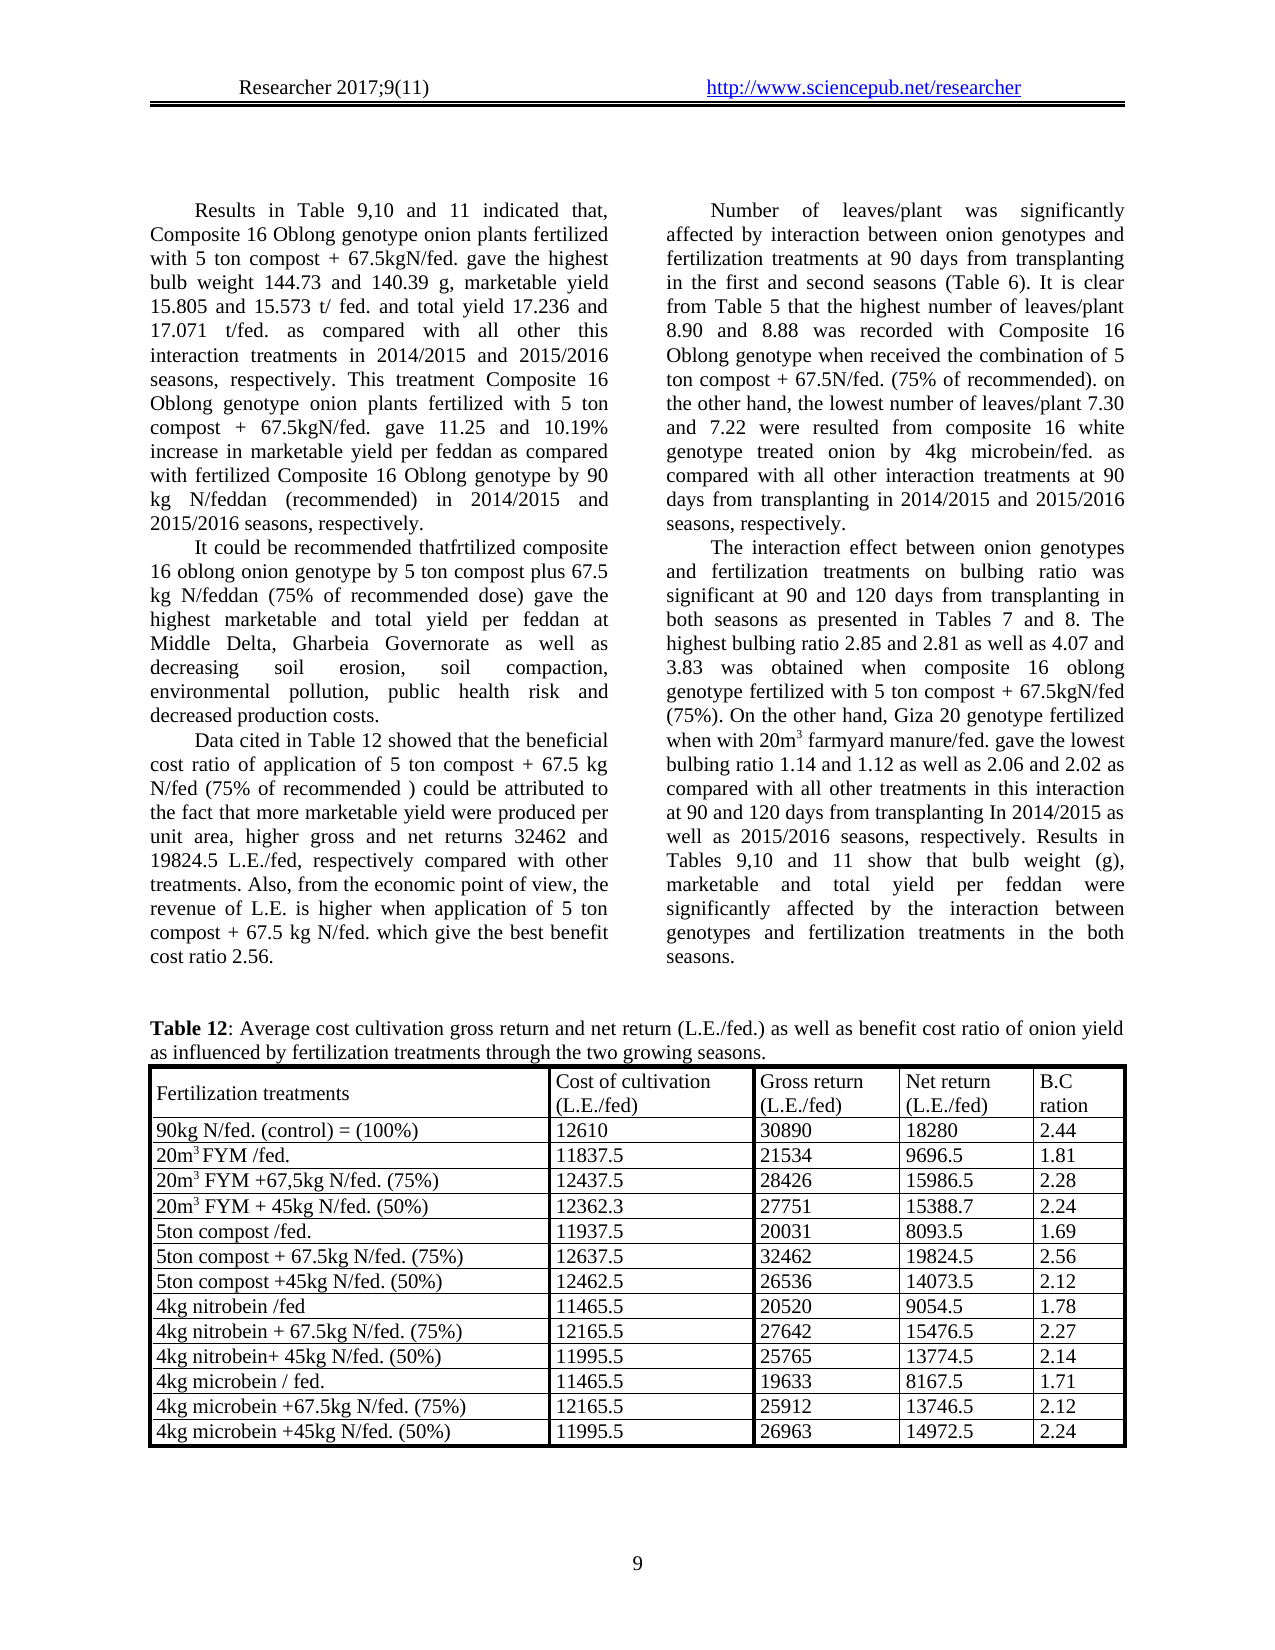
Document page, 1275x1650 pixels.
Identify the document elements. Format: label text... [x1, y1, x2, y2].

table_cell 11465.5 [551, 1369, 752, 1393]
table_cell 26963 [756, 1420, 899, 1443]
table_cell 2.12 [1034, 1269, 1123, 1293]
table_cell 5ton compost +45kg N/fed. (50%) [152, 1269, 548, 1293]
table_header B.C ration [1034, 1069, 1123, 1117]
table_cell 90kg N/fed. (control) = (100%) [152, 1118, 548, 1142]
table_cell 20m3 FYM +67,5kg N/fed. (75%) [152, 1169, 548, 1192]
table_cell 11995.5 [551, 1344, 752, 1368]
table_cell 25912 [756, 1394, 899, 1418]
table_cell 4kg microbein / fed. [152, 1369, 548, 1393]
table_cell 2.12 [1034, 1394, 1123, 1418]
text Results in Table 9,10 and 11 indicated that, Composite 16 Oblong genotype onion plants fertilized with 5 ton compost + 67.5kgN/fed. gave the highest bulb weight 144.73 and 140.39 g, marketable yield 15.805 and 15.573 t/ fed. and total yield 17.236 and 17.071 t/fed. as compared with all other this interaction treatments in 2014/2015 and 2015/2016 seasons, respectively. This treatment Composite 16 Oblong genotype onion plants fertilized with 5 ton compost + 67.5kgN/fed. gave 11.25 and 10.19% increase in marketable yield per feddan as compared with fertilized Composite 16 Oblong genotype by 90 kg N/feddan (recommended) in 2014/2015 and 2015/2016 seasons, respectively. [150, 198, 609, 535]
table_cell 13774.5 [900, 1344, 1033, 1368]
text Number of leaves/plant was significantly affected by interaction between onion genotypes and fertilization treatments at 90 days from transplanting in the first and second seasons (Table 6). It is clear from Table 5 that the highest number of leaves/plant 8.90 and 8.88 was recorded with Composite 16 Oblong genotype when received the combination of 5 ton compost + 67.5N/fed. (75% of recommended). on the other hand, the lowest number of leaves/plant 7.30 and 7.22 were resulted from composite 16 white genotype treated onion by 4kg microbein/fed. as compared with all other interaction treatments at 90 days from transplanting in 2014/2015 and 2015/2016 seasons, respectively. [666, 198, 1125, 535]
text It could be recommended thatfrtilized composite 16 oblong onion genotype by 5 ton compost plus 67.5 kg N/feddan (75% of recommended dose) gave the highest marketable and total yield per feddan at Middle Delta, Gharbeia Governorate as well as decreasing soil erosion, soil compaction, environmental pollution, public health risk and decreased production costs. [150, 535, 609, 727]
table_cell 9054.5 [900, 1294, 1033, 1318]
table_cell 25765 [756, 1344, 899, 1368]
table_cell 18280 [900, 1118, 1033, 1142]
text Data cited in Table 12 showed that the beneficial cost ratio of application of 5 ton compost + 67.5 kg N/fed (75% of recommended ) could be attributed to the fact that more marketable yield were produced per unit area, higher gross and net returns 32462 and 19824.5 L.E./fed, respectively compared with other treatments. Also, from the economic point of view, the revenue of L.E. is higher when application of 5 ton compost + 67.5 kg N/fed. which give the best benefit cost ratio 2.56. [150, 727, 609, 968]
table_cell 20m3 FYM + 45kg N/fed. (50%) [152, 1194, 548, 1218]
table_cell 4kg microbein +67.5kg N/fed. (75%) [152, 1394, 548, 1418]
table_cell 20520 [756, 1294, 899, 1318]
table_cell 1.69 [1034, 1219, 1123, 1243]
table_cell 2.24 [1034, 1194, 1123, 1218]
table_cell 26536 [756, 1269, 899, 1293]
table_cell 2.14 [1034, 1344, 1123, 1368]
table_cell 4kg nitrobein /fed [152, 1294, 548, 1318]
table_header Net return (L.E./fed) [900, 1069, 1033, 1117]
table_cell 8093.5 [900, 1219, 1033, 1243]
text Table 12: Average cost cultivation gross return and net return (L.E./fed.) as well as benefit cost ratio of onion yield as influenced by fertilization treatments through the two growing seasons. [150, 1016, 1125, 1064]
table_cell 19824.5 [900, 1244, 1033, 1268]
table_cell 9696.5 [900, 1143, 1033, 1167]
table_cell 15986.5 [900, 1169, 1033, 1192]
text The interaction effect between onion genotypes and fertilization treatments on bulbing ratio was significant at 90 and 120 days from transplanting in both seasons as presented in Tables 7 and 8. The highest bulbing ratio 2.85 and 2.81 as well as 4.07 and 3.83 was obtained when composite 16 oblong genotype fertilized with 5 ton compost + 67.5kgN/fed (75%). On the other hand, Giza 20 genotype fertilized when with 20m3 farmyard manure/fed. gave the lowest bulbing ratio 1.14 and 1.12 as well as 2.06 and 2.02 as compared with all other treatments in this interaction at 90 and 120 days from transplanting In 2014/2015 as well as 2015/2016 seasons, respectively. Results in Tables 9,10 and 11 show that bulb weight (g), marketable and total yield per feddan were significantly affected by the interaction between genotypes and fertilization treatments in the both seasons. [666, 535, 1125, 968]
table_cell 20m3 FYM /fed. [152, 1143, 548, 1167]
table_cell 27751 [756, 1194, 899, 1218]
table_cell 21534 [756, 1143, 899, 1167]
table_header Gross return (L.E./fed) [756, 1069, 899, 1117]
table_cell 11995.5 [551, 1420, 752, 1443]
table_cell 12165.5 [551, 1394, 752, 1418]
table_cell 13746.5 [900, 1394, 1033, 1418]
table_cell 20031 [756, 1219, 899, 1243]
table_cell 1.78 [1034, 1294, 1123, 1318]
table_cell 28426 [756, 1169, 899, 1192]
table_cell 12637.5 [551, 1244, 752, 1268]
table_cell 12610 [551, 1118, 752, 1142]
table_cell 19633 [756, 1369, 899, 1393]
table_cell 15476.5 [900, 1319, 1033, 1343]
table_cell 15388.7 [900, 1194, 1033, 1218]
table_cell 11837.5 [551, 1143, 752, 1167]
table_cell 14073.5 [900, 1269, 1033, 1293]
table_cell 2.56 [1034, 1244, 1123, 1268]
table_cell 2.44 [1034, 1118, 1123, 1142]
table_cell 32462 [756, 1244, 899, 1268]
table_cell 12437.5 [551, 1169, 752, 1192]
table_cell 4kg nitrobein + 67.5kg N/fed. (75%) [152, 1319, 548, 1343]
table_cell 12462.5 [551, 1269, 752, 1293]
table_cell 2.28 [1034, 1169, 1123, 1192]
table_cell 1.71 [1034, 1369, 1123, 1393]
table_cell 11937.5 [551, 1219, 752, 1243]
table_cell 27642 [756, 1319, 899, 1343]
table_cell 4kg microbein +45kg N/fed. (50%) [152, 1420, 548, 1443]
table_cell 2.27 [1034, 1319, 1123, 1343]
table_header Cost of cultivation (L.E./fed) [551, 1069, 752, 1117]
table_cell 2.24 [1034, 1420, 1123, 1443]
table_cell 1.81 [1034, 1143, 1123, 1167]
table_cell 12362.3 [551, 1194, 752, 1218]
table_cell 4kg nitrobein+ 45kg N/fed. (50%) [152, 1344, 548, 1368]
table_cell 11465.5 [551, 1294, 752, 1318]
table_cell 5ton compost /fed. [152, 1219, 548, 1243]
table_header Fertilization treatments [152, 1069, 548, 1117]
table_cell 12165.5 [551, 1319, 752, 1343]
table_cell 5ton compost + 67.5kg N/fed. (75%) [152, 1244, 548, 1268]
table_cell 14972.5 [900, 1420, 1033, 1443]
table_cell 8167.5 [900, 1369, 1033, 1393]
table_cell 30890 [756, 1118, 899, 1142]
